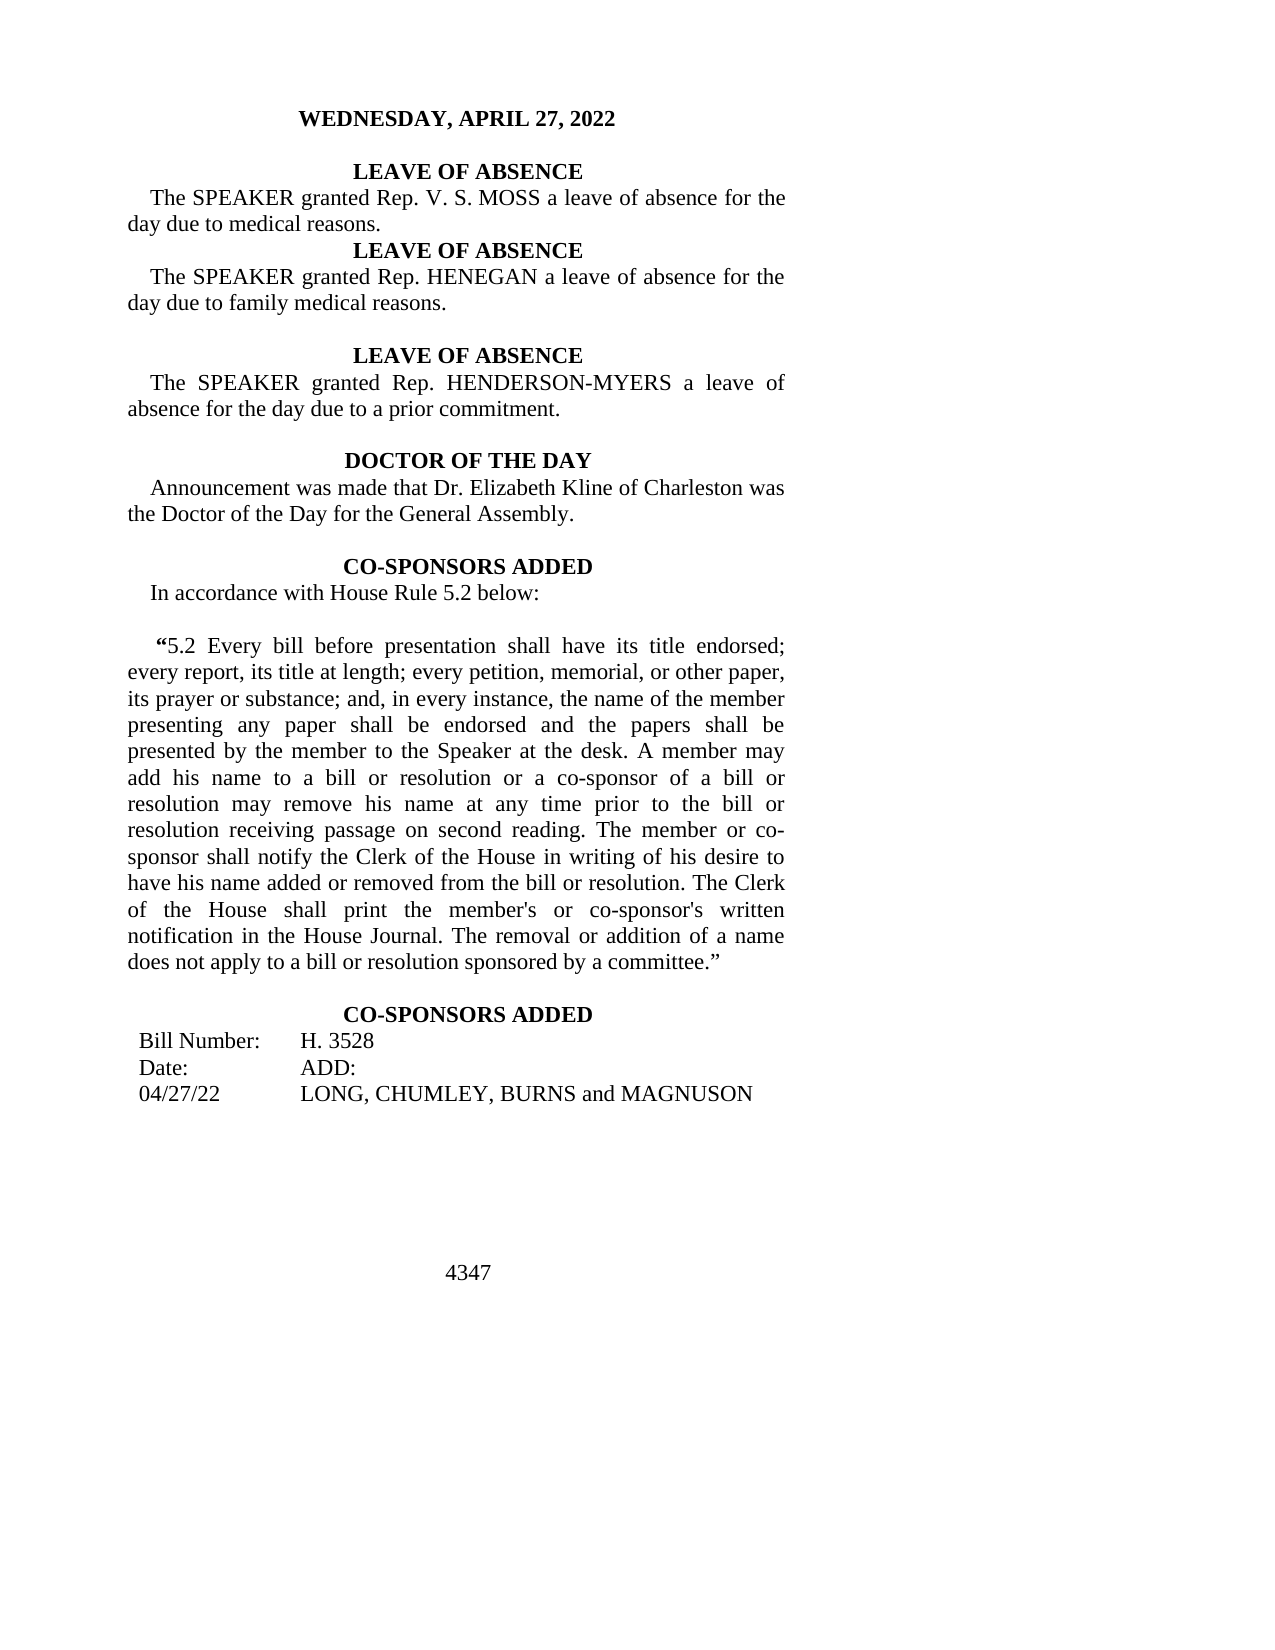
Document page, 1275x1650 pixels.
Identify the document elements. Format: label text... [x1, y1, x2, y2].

table_header Bill Number: [128, 1028, 289, 1054]
table_cell 04/27/22 [128, 1080, 289, 1106]
text LEAVE OF ABSENCE [127, 342, 786, 368]
text The SPEAKER granted Rep. HENDERSON-MYERS a leave of absence for the day due to a prior commitment. [127, 368, 786, 421]
table_cell Date: [128, 1054, 289, 1080]
text In accordance with House Rule 5.2 below: [127, 579, 786, 606]
table_header H. 3528 [289, 1028, 793, 1054]
table_cell LONG, CHUMLEY, BURNS and MAGNUSON [289, 1080, 793, 1106]
table_cell ADD: [289, 1054, 793, 1080]
text LEAVE OF ABSENCE [127, 158, 786, 184]
text “5.2 Every bill before presentation shall have its title endorsed; every report, its title at length; every petition, memorial, or other paper, its prayer or substance; and, in every instance, the name of the member presenting any paper shall be endorsed and the papers shall be presented by the member to the Speaker at the desk. A member may add his name to a bill or resolution or a co-sponsor of a bill or resolution may remove his name at any time prior to the bill or resolution receiving passage on second reading. The member or co-sponsor shall notify the Clerk of the House in writing of his desire to have his name added or removed from the bill or resolution. The Clerk of the House shall print the member's or co-sponsor's written notification in the House Journal. The removal or addition of a name does not apply to a bill or resolution sponsored by a committee.” [127, 632, 786, 975]
text CO-SPONSORS ADDED [127, 553, 786, 579]
text The SPEAKER granted Rep. HENEGAN a leave of absence for the day due to family medical reasons. [127, 263, 786, 316]
text DOCTOR OF THE DAY [127, 448, 786, 474]
text LEAVE OF ABSENCE [127, 237, 786, 263]
text Announcement was made that Dr. Elizabeth Kline of Charleston was the Doctor of the Day for the General Assembly. [127, 474, 786, 527]
text The SPEAKER granted Rep. V. S. MOSS a leave of absence for the day due to medical reasons. [127, 184, 786, 237]
text CO-SPONSORS ADDED [127, 1001, 786, 1027]
